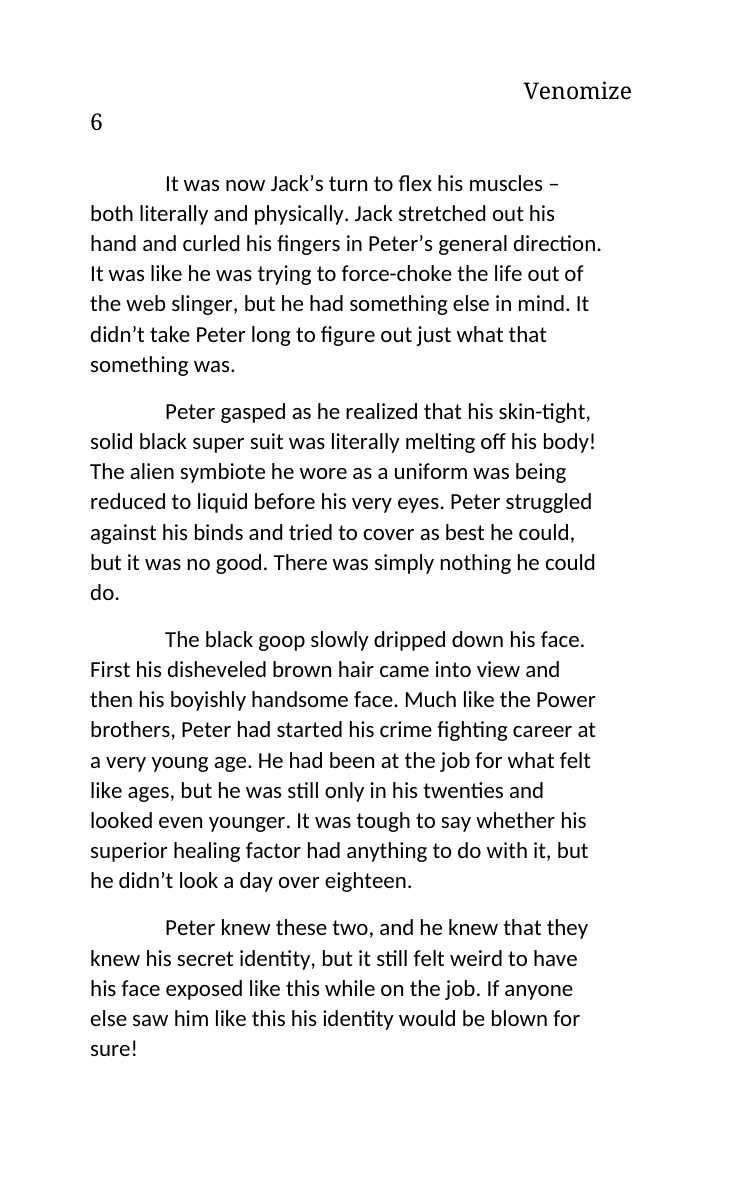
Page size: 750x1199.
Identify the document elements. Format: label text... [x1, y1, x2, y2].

text Peter knew these two, and he knew that they knew his secret identity, but it still felt weird to have his face exposed like this while on the job. If anyone else saw him like this his identity would be blown for sure! [90, 913, 604, 1062]
text It was now Jack’s turn to flex his muscles – both literally and physically. Jack stretched out his hand and curled his fingers in Peter’s general direction. It was like he was trying to force-choke the life out of the web slinger, but he had something else in mind. It didn’t take Peter long to figure out just what that something was. [90, 169, 604, 378]
text The black goop slowly dripped down his face. First his disheveled brown hair came into view and then his boyishly handsome face. Much like the Power brothers, Peter had started his crime fighting career at a very young age. He had been at the job for what felt like ages, but he was still only in his twenties and looked even younger. It was tough to say whether his superior healing factor had anything to do with it, but he didn’t look a day over eighteen. [90, 625, 604, 895]
text Peter gasped as he realized that his skin-tight, solid black super suit was literally melting off his body! The alien symbiote he wore as a uniform was being reduced to liquid before his very eyes. Peter struggled against his binds and tried to cover as best he could, but it was no good. There was simply nothing he could do. [90, 397, 604, 606]
